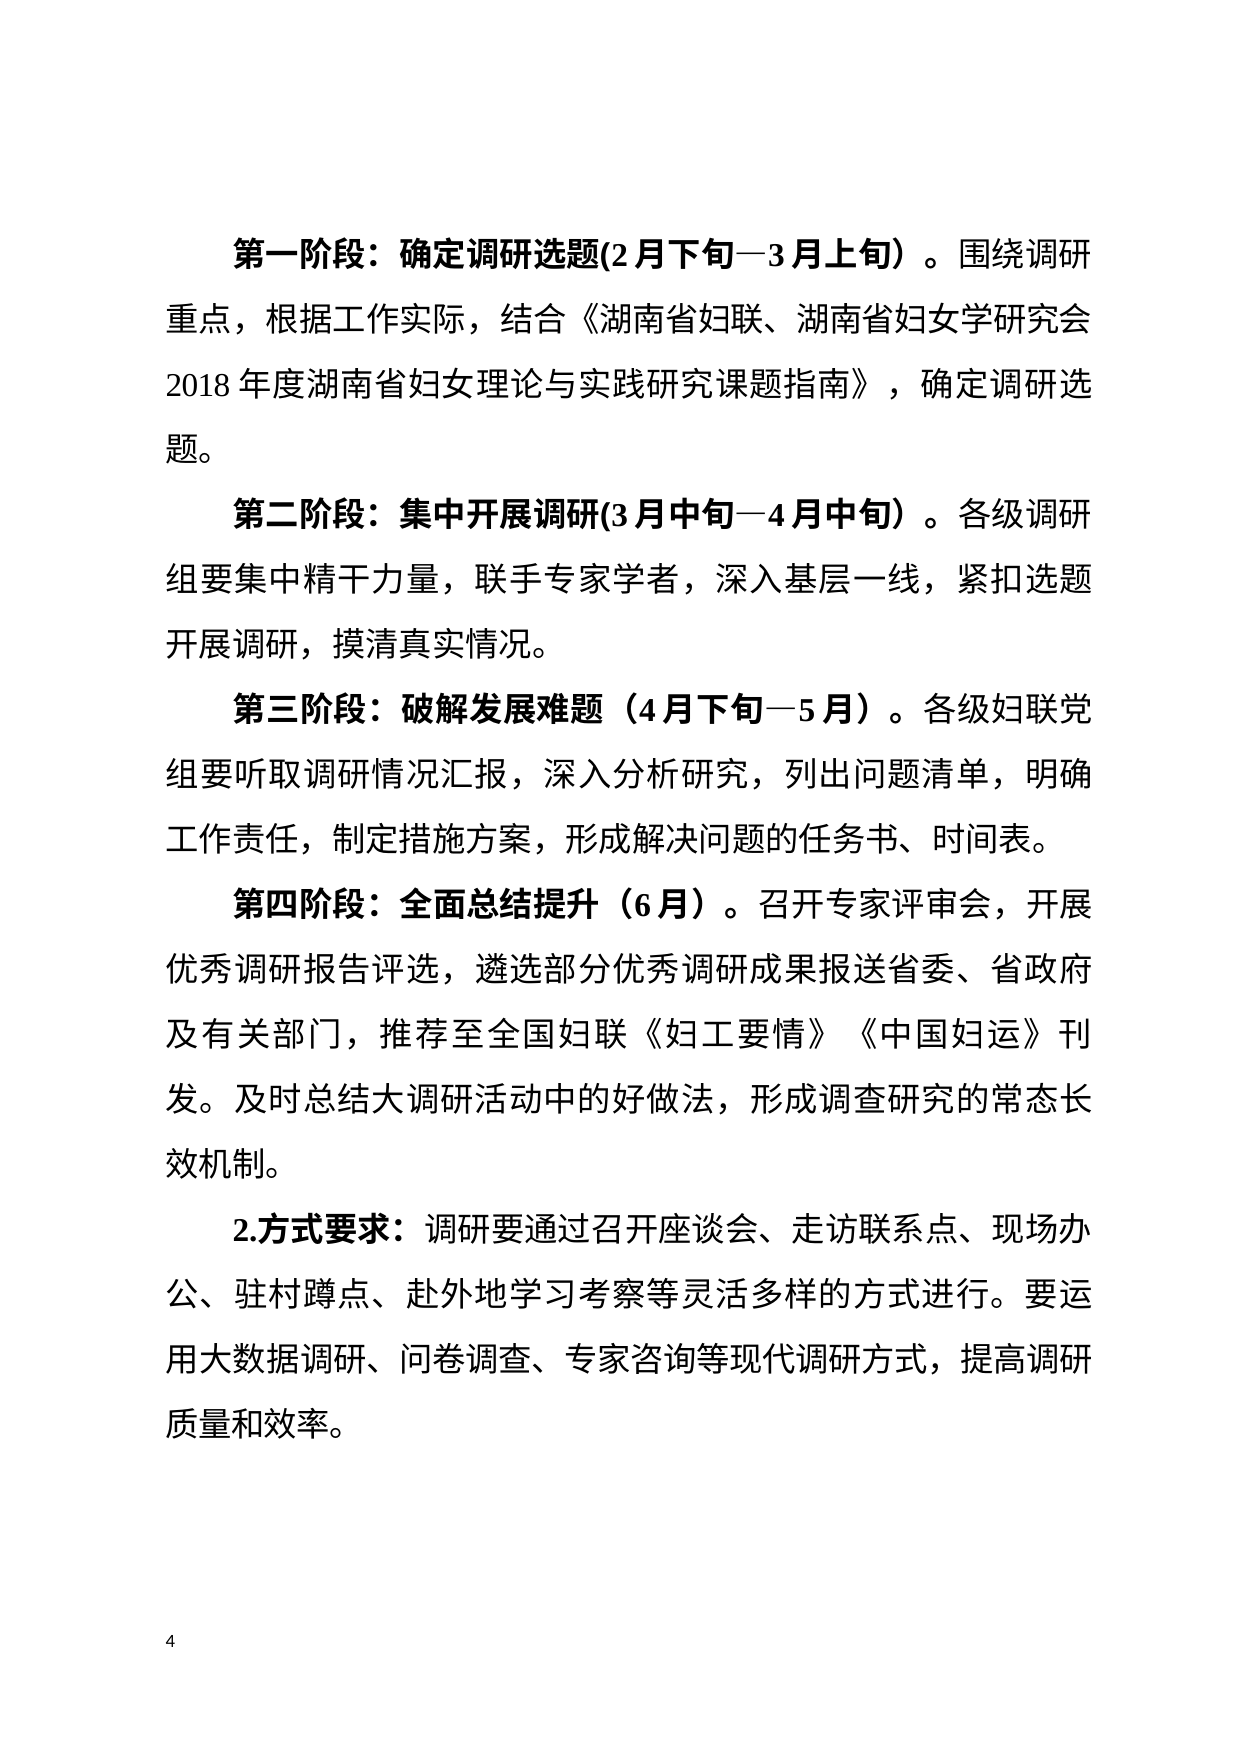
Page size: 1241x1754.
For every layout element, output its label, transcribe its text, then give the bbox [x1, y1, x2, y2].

list 2.方式要求：调研要通过召开座谈会、走访联系点、现场办公、驻村蹲点、赴外地学习考察等灵活多样的方式进行。要运用大数据调研、问卷调查、专家咨询等现代调研方式，提高调研质量和效率。 [165, 1194, 1093, 1454]
text 第四阶段：全面总结提升（6月）。召开专家评审会，开展优秀调研报告评选，遴选部分优秀调研成果报送省委、省政府及有关部门，推荐至全国妇联《妇工要情》《中国妇运》刊发。及时总结大调研活动中的好做法，形成调查研究的常态长效机制。 [165, 869, 1093, 1194]
text 第二阶段：集中开展调研(3月中旬—4月中旬）。各级调研组要集中精干力量，联手专家学者，深入基层一线，紧扣选题开展调研，摸清真实情况。 [165, 479, 1093, 674]
text 第三阶段：破解发展难题（4月下旬—5月）。各级妇联党组要听取调研情况汇报，深入分析研究，列出问题清单，明确工作责任，制定措施方案，形成解决问题的任务书、时间表。 [165, 674, 1093, 869]
text 第一阶段：确定调研选题(2月下旬—3月上旬）。围绕调研重点，根据工作实际，结合《湖南省妇联、湖南省妇女学研究会2018年度湖南省妇女理论与实践研究课题指南》，确定调研选题。 [165, 219, 1093, 479]
